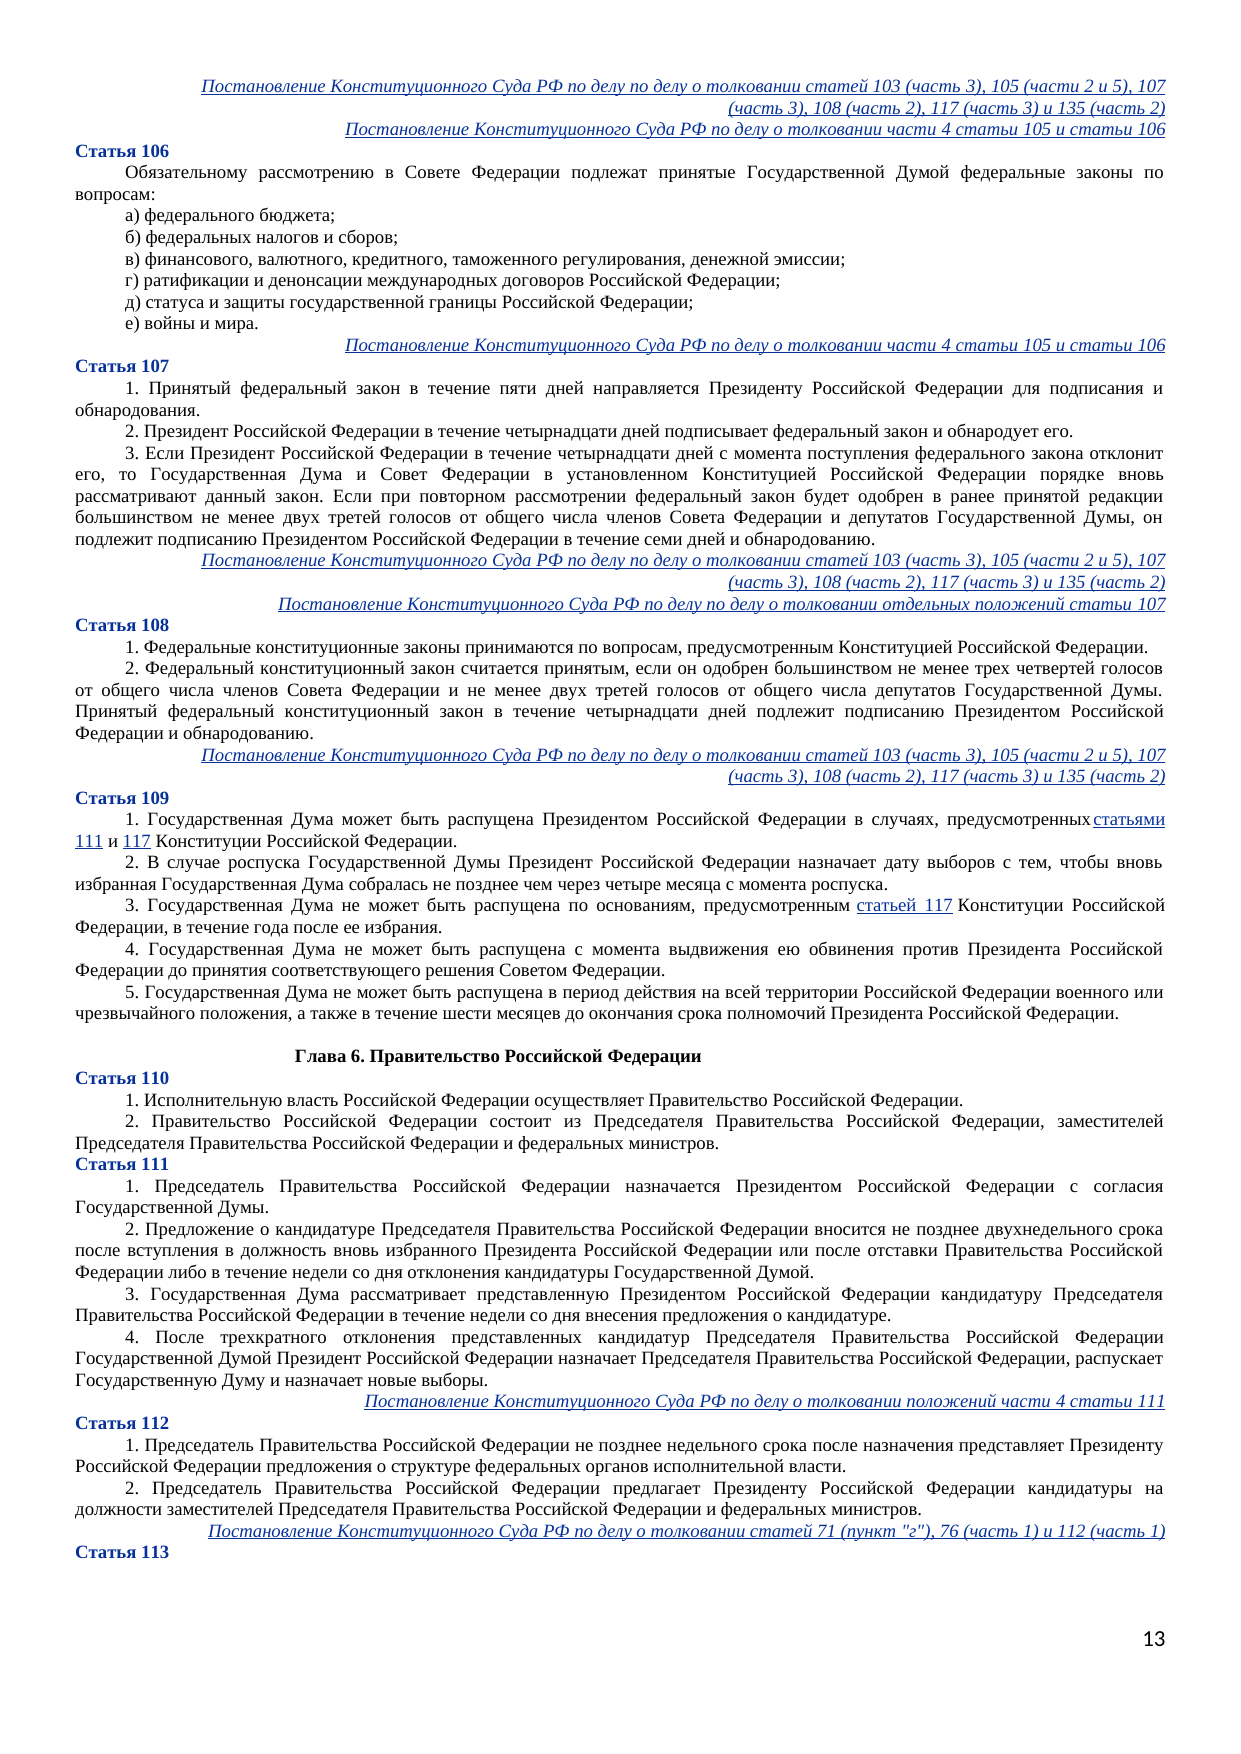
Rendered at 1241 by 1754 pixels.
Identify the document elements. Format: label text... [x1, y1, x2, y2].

text Статья 113 [75, 1541, 1165, 1563]
text Постановление Конституционного Суда РФ по делу о толковании части 4 статьи 105 и статьи 106 [75, 334, 1165, 355]
text б) федеральных налогов и сборов; [75, 226, 1165, 247]
text 1. Исполнительную власть Российской Федерации осуществляет Правительство Российской Федерации. [75, 1088, 1165, 1110]
text Постановление Конституционного Суда РФ по делу по делу о толковании статей 103 (часть 3), 105 (части 2 и 5), 107 (часть 3), 108 (часть 2), 117 (часть 3) и 135 (часть 2) Постановление Конституционного Суда РФ по делу о толковании части 4 статьи 105 и статьи 106 [75, 75, 1165, 140]
text Постановление Конституционного Суда РФ по делу о толковании положений части 4 статьи 111 [75, 1390, 1165, 1412]
text 4. После трехкратного отклонения представленных кандидатур Председателя Правительства Российской Федерации Государственной Думой Президент Российской Федерации назначает Председателя Правительства Российской Федерации, распускает Государственную Думу и назначает новые выборы. [75, 1326, 1165, 1390]
text 2. Федеральный конституционный закон считается принятым, если он одобрен большинством не менее трех четвертей голосов от общего числа членов Совета Федерации и не менее двух третей голосов от общего числа депутатов Государственной Думы. Принятый федеральный конституционный закон в течение четырнадцати дней подлежит подписанию Президентом Российской Федерации и обнародованию. [75, 657, 1165, 743]
text 3. Если Президент Российской Федерации в течение четырнадцати дней с момента поступления федерального закона отклонит его, то Государственная Дума и Совет Федерации в установленном Конституцией Российской Федерации порядке вновь рассматривают данный закон. Если при повторном рассмотрении федеральный закон будет одобрен в ранее принятой редакции большинством не менее двух третей голосов от общего числа членов Совета Федерации и депутатов Государственной Думы, он подлежит подписанию Президентом Российской Федерации в течение семи дней и обнародованию. [75, 442, 1165, 549]
text 3. Государственная Дума не может быть распущена по основаниям, предусмотренным статьей 117 Конституции Российской Федерации, в течение года после ее избрания. [75, 894, 1165, 937]
text 2. Правительство Российской Федерации состоит из Председателя Правительства Российской Федерации, заместителей Председателя Правительства Российской Федерации и федеральных министров. [75, 1110, 1165, 1153]
text 2. Президент Российской Федерации в течение четырнадцати дней подписывает федеральный закон и обнародует его. [75, 420, 1165, 442]
text в) финансового, валютного, кредитного, таможенного регулирования, денежной эмиссии; [75, 247, 1165, 269]
text 3. Государственная Дума рассматривает представленную Президентом Российской Федерации кандидатуру Председателя Правительства Российской Федерации в течение недели со дня внесения предложения о кандидатуре. [75, 1282, 1165, 1326]
text 4. Государственная Дума не может быть распущена с момента выдвижения ею обвинения против Президента Российской Федерации до принятия соответствующего решения Советом Федерации. [75, 937, 1165, 981]
text Постановление Конституционного Суда РФ по делу по делу о толковании статей 103 (часть 3), 105 (части 2 и 5), 107 (часть 3), 108 (часть 2), 117 (часть 3) и 135 (часть 2) [75, 743, 1165, 787]
text Статья 110 [75, 1067, 1165, 1088]
text 1. Председатель Правительства Российской Федерации не позднее недельного срока после назначения представляет Президенту Российской Федерации предложения о структуре федеральных органов исполнительной власти. [75, 1433, 1165, 1477]
text Статья 108 [75, 614, 1165, 636]
text 1. Государственная Дума может быть распущена Президентом Российской Федерации в случаях, предусмотренныхстатьями 111 и 117 Конституции Российской Федерации. [75, 808, 1165, 851]
text Постановление Конституционного Суда РФ по делу о толковании статей 71 (пункт "г"), 76 (часть 1) и 112 (часть 1) [75, 1520, 1165, 1541]
text 1. Председатель Правительства Российской Федерации назначается Президентом Российской Федерации с согласия Государственной Думы. [75, 1175, 1165, 1218]
text а) федерального бюджета; [75, 204, 1165, 226]
text 2. Председатель Правительства Российской Федерации предлагает Президенту Российской Федерации кандидатуры на должности заместителей Председателя Правительства Российской Федерации и федеральных министров. [75, 1477, 1165, 1520]
text 1. Принятый федеральный закон в течение пяти дней направляется Президенту Российской Федерации для подписания и обнародования. [75, 377, 1165, 420]
text Статья 112 [75, 1412, 1165, 1433]
text Глава 6. Правительство Российской Федерации [75, 1045, 1165, 1067]
text Статья 109 [75, 787, 1165, 808]
text Обязательному рассмотрению в Совете Федерации подлежат принятые Государственной Думой федеральные законы по вопросам: [75, 161, 1165, 204]
text г) ратификации и денонсации международных договоров Российской Федерации; [75, 269, 1165, 291]
text Статья 106 [75, 140, 1165, 161]
text 1. Федеральные конституционные законы принимаются по вопросам, предусмотренным Конституцией Российской Федерации. [75, 636, 1165, 657]
text Статья 111 [75, 1153, 1165, 1175]
text д) статуса и защиты государственной границы Российской Федерации; [75, 291, 1165, 312]
text Статья 107 [75, 355, 1165, 377]
text 2. В случае роспуска Государственной Думы Президент Российской Федерации назначает дату выборов с тем, чтобы вновь избранная Государственная Дума собралась не позднее чем через четыре месяца с момента роспуска. [75, 851, 1165, 894]
text 2. Предложение о кандидатуре Председателя Правительства Российской Федерации вносится не позднее двухнедельного срока после вступления в должность вновь избранного Президента Российской Федерации или после отставки Правительства Российской Федерации либо в течение недели со дня отклонения кандидатуры Государственной Думой. [75, 1218, 1165, 1282]
text 5. Государственная Дума не может быть распущена в период действия на всей территории Российской Федерации военного или чрезвычайного положения, а также в течение шести месяцев до окончания срока полномочий Президента Российской Федерации. [75, 981, 1165, 1024]
text Постановление Конституционного Суда РФ по делу по делу о толковании статей 103 (часть 3), 105 (части 2 и 5), 107 (часть 3), 108 (часть 2), 117 (часть 3) и 135 (часть 2) Постановление Конституционного Суда РФ по делу по делу о толковании отдельных положений статьи 107 [75, 549, 1165, 614]
text е) войны и мира. [75, 312, 1165, 334]
